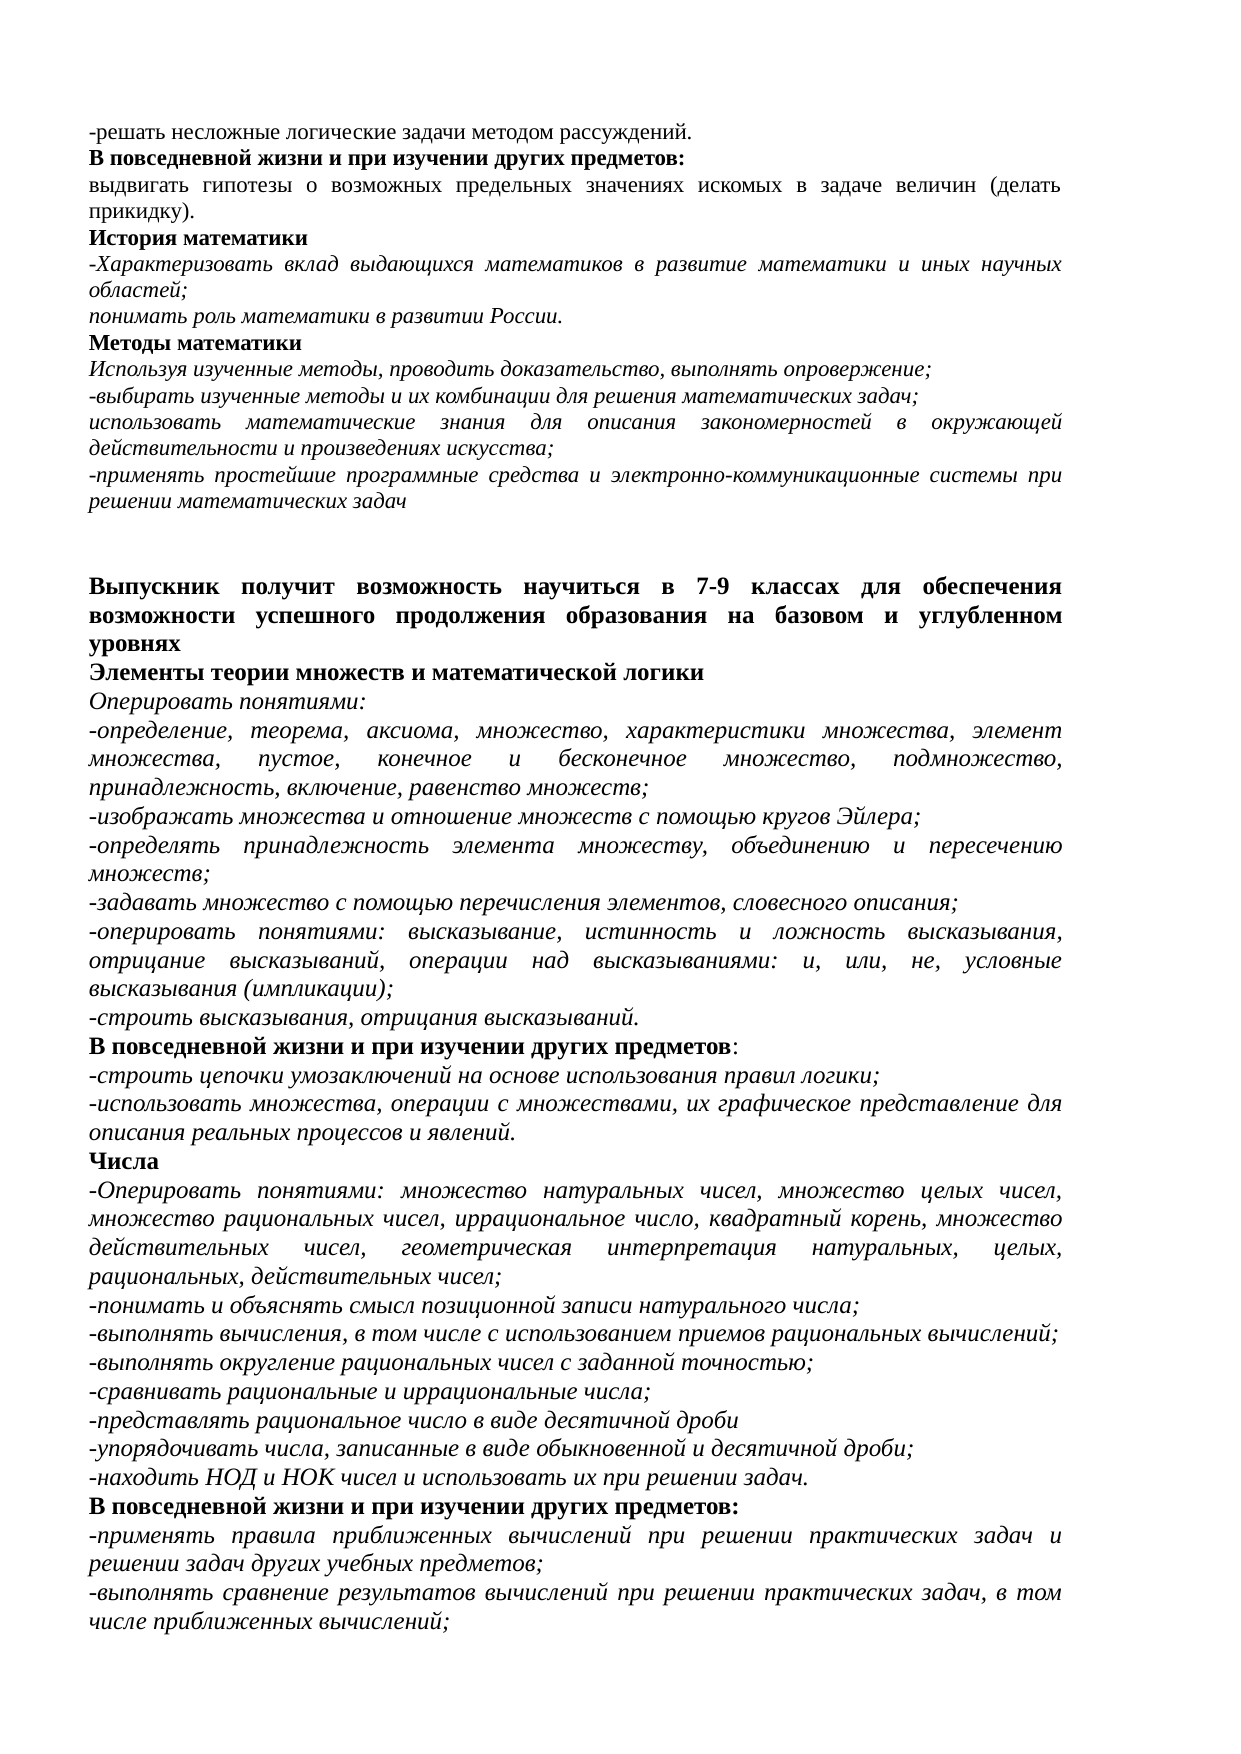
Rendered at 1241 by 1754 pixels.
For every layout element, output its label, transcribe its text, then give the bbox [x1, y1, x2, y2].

text -понимать и объяснять смысл позиционной записи натурального числа; [88, 1290, 1063, 1318]
text Оперировать понятиями: [88, 686, 1063, 715]
text -применять простейшие программные средства и электронно-коммуникационные системы при решении математических задач [88, 461, 1063, 513]
text -изображать множества и отношение множеств с помощью кругов Эйлера; [88, 801, 1063, 830]
text Выпускник получит возможность научиться в 7-9 классах для обеспечения возможности успешного продолжения образования на базовом и углубленном уровнях [88, 571, 1063, 657]
text История математики [88, 223, 1063, 250]
text -строить высказывания, отрицания высказываний. [88, 1002, 1063, 1031]
text -применять правила приближенных вычислений при решении практических задач и решении задач других учебных предметов; [88, 1520, 1063, 1577]
text -представлять рациональное число в виде десятичной дроби [88, 1405, 1063, 1433]
text -Характеризовать вклад выдающихся математиков в развитие математики и иных научных областей; [88, 250, 1063, 303]
text -выполнять вычисления, в том числе с использованием приемов рациональных вычислений; [88, 1318, 1063, 1347]
text -оперировать понятиями: высказывание, истинность и ложность высказывания, отрицание высказываний, операции над высказываниями: и, или, не, условные высказывания (импликации); [88, 916, 1063, 1002]
text -строить цепочки умозаключений на основе использования правил логики; [88, 1060, 1063, 1088]
text Методы математики [88, 329, 1063, 355]
text -решать несложные логические задачи методом рассуждений. [88, 118, 1063, 144]
text Числа [88, 1146, 1063, 1175]
text -определение, теорема, аксиома, множество, характеристики множества, элемент множества, пустое, конечное и бесконечное множество, подмножество, принадлежность, включение, равенство множеств; [88, 715, 1063, 801]
text использовать математические знания для описания закономерностей в окружающей действительности и произведениях искусства; [88, 408, 1063, 461]
text В повседневной жизни и при изучении других предметов: [88, 1491, 1063, 1520]
text -выполнять сравнение результатов вычислений при решении практических задач, в том числе приближенных вычислений; [88, 1577, 1063, 1635]
text В повседневной жизни и при изучении других предметов: [88, 144, 1063, 171]
text -упорядочивать числа, записанные в виде обыкновенной и десятичной дроби; [88, 1433, 1063, 1462]
text -определять принадлежность элемента множеству, объединению и пересечению множеств; [88, 830, 1063, 887]
text -выполнять округление рациональных чисел с заданной точностью; [88, 1347, 1063, 1376]
text выдвигать гипотезы о возможных предельных значениях искомых в задаче величин (делать прикидку). [88, 171, 1063, 223]
text В повседневной жизни и при изучении других предметов: [88, 1031, 1063, 1060]
text -Оперировать понятиями: множество натуральных чисел, множество целых чисел, множество рациональных чисел, иррациональное число, квадратный корень, множество действительных чисел, геометрическая интерпретация натуральных, целых, рациональных, действительных чисел; [88, 1175, 1063, 1290]
text -выбирать изученные методы и их комбинации для решения математических задач; [88, 382, 1063, 408]
text Элементы теории множеств и математической логики [88, 657, 1063, 686]
text -находить НОД и НОК чисел и использовать их при решении задач. [88, 1462, 1063, 1491]
text понимать роль математики в развитии России. [88, 303, 1063, 329]
text -задавать множество с помощью перечисления элементов, словесного описания; [88, 887, 1063, 916]
text -сравнивать рациональные и иррациональные числа; [88, 1376, 1063, 1405]
text Используя изученные методы, проводить доказательство, выполнять опровержение; [88, 355, 1063, 382]
text -использовать множества, операции с множествами, их графическое представление для описания реальных процессов и явлений. [88, 1088, 1063, 1146]
